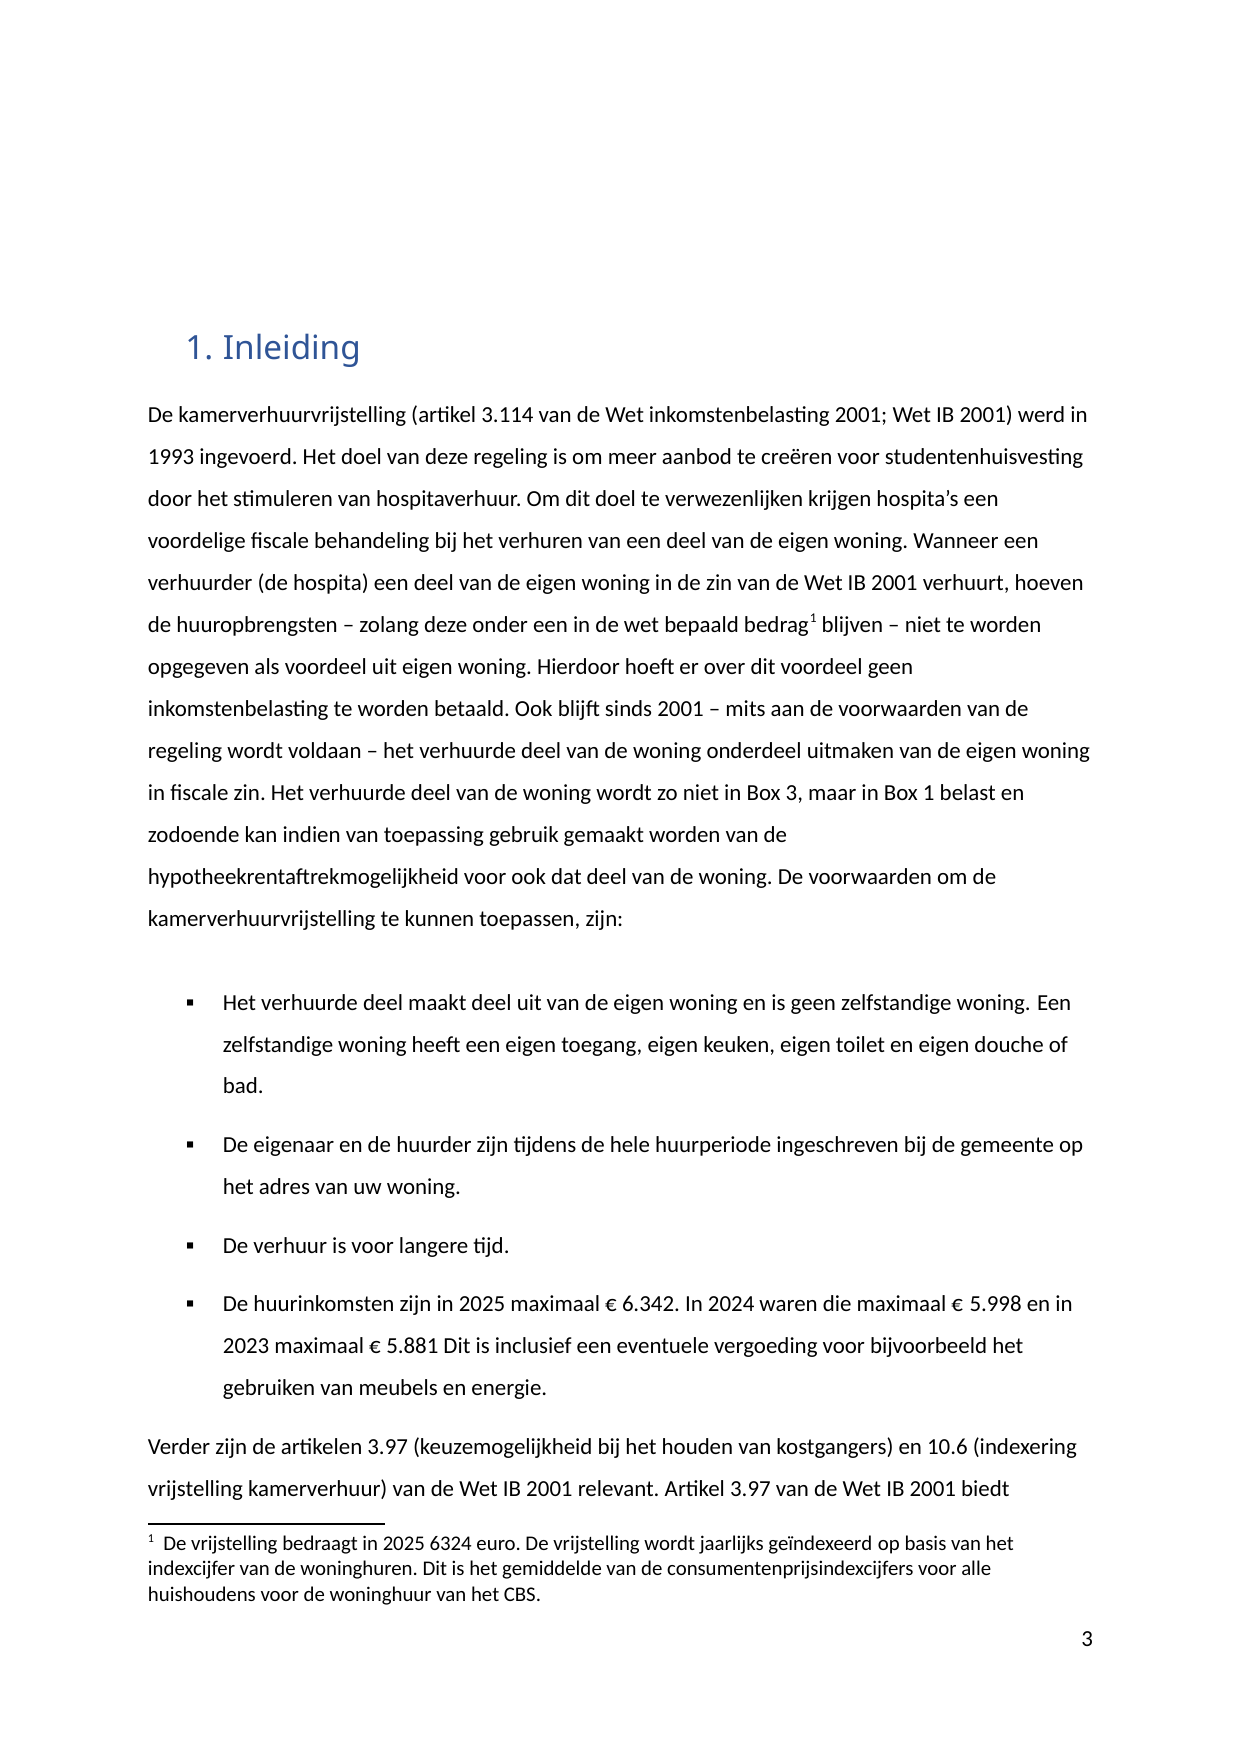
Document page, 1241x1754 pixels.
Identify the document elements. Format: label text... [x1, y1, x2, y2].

list De eigenaar en de huurder zijn tijdens de hele huurperiode ingeschreven bij de gemeente op het adres van uw woning. [185, 1130, 1093, 1200]
list De verhuur is voor langere tijd. [185, 1231, 1093, 1259]
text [148, 1432, 1093, 1502]
list Het verhuurde deel maakt deel uit van de eigen woning en is geen zelfstandige woning. Een zelfstandige woning heeft een eigen toegang, eigen keuken, eigen toilet en eigen douche of bad. [185, 988, 1093, 1100]
list De huurinkomsten zijn in 2025 maximaal € 6.342. In 2024 waren die maximaal € 5.998 en in 2023 maximaal € 5.881 Dit is inclusief een eventuele vergoeding voor bijvoorbeeld het gebruiken van meubels en energie. [185, 1289, 1093, 1402]
text De kamerverhuurvrijstelling (artikel 3.114 van de Wet inkomstenbelasting 2001; Wet IB 2001) werd in 1993 ingevoerd. Het doel van deze regeling is om meer aanbod te creëren voor studentenhuisvesting door het stimuleren van hospitaverhuur. Om dit doel te verwezenlijken krijgen hospita’s een voordelige fiscale behandeling bij het verhuren van een deel van de eigen woning. Wanneer een verhuurder (de hospita) een deel van de eigen woning in de zin van de Wet IB 2001 verhuurt, hoeven de huuropbrengsten – zolang deze onder een in de wet bepaald bedrag blijven – niet te worden opgegeven als voordeel uit eigen woning. Hierdoor hoeft er over dit voordeel geen inkomstenbelasting te worden betaald. Ook blijft sinds 2001 – mits aan de voorwaarden van de regeling wordt voldaan – het verhuurde deel van de woning onderdeel uitmaken van de eigen woning in fiscale zin. Het verhuurde deel van de woning wordt zo niet in Box 3, maar in Box 1 belast en zodoende kan indien van toepassing gebruik gemaakt worden van de hypotheekrentaftrekmogelijkheid voor ook dat deel van de woning. De voorwaarden om de kamerverhuurvrijstelling te kunnen toepassen, zijn: [148, 400, 1093, 974]
subtitle Inleiding [185, 323, 1093, 369]
